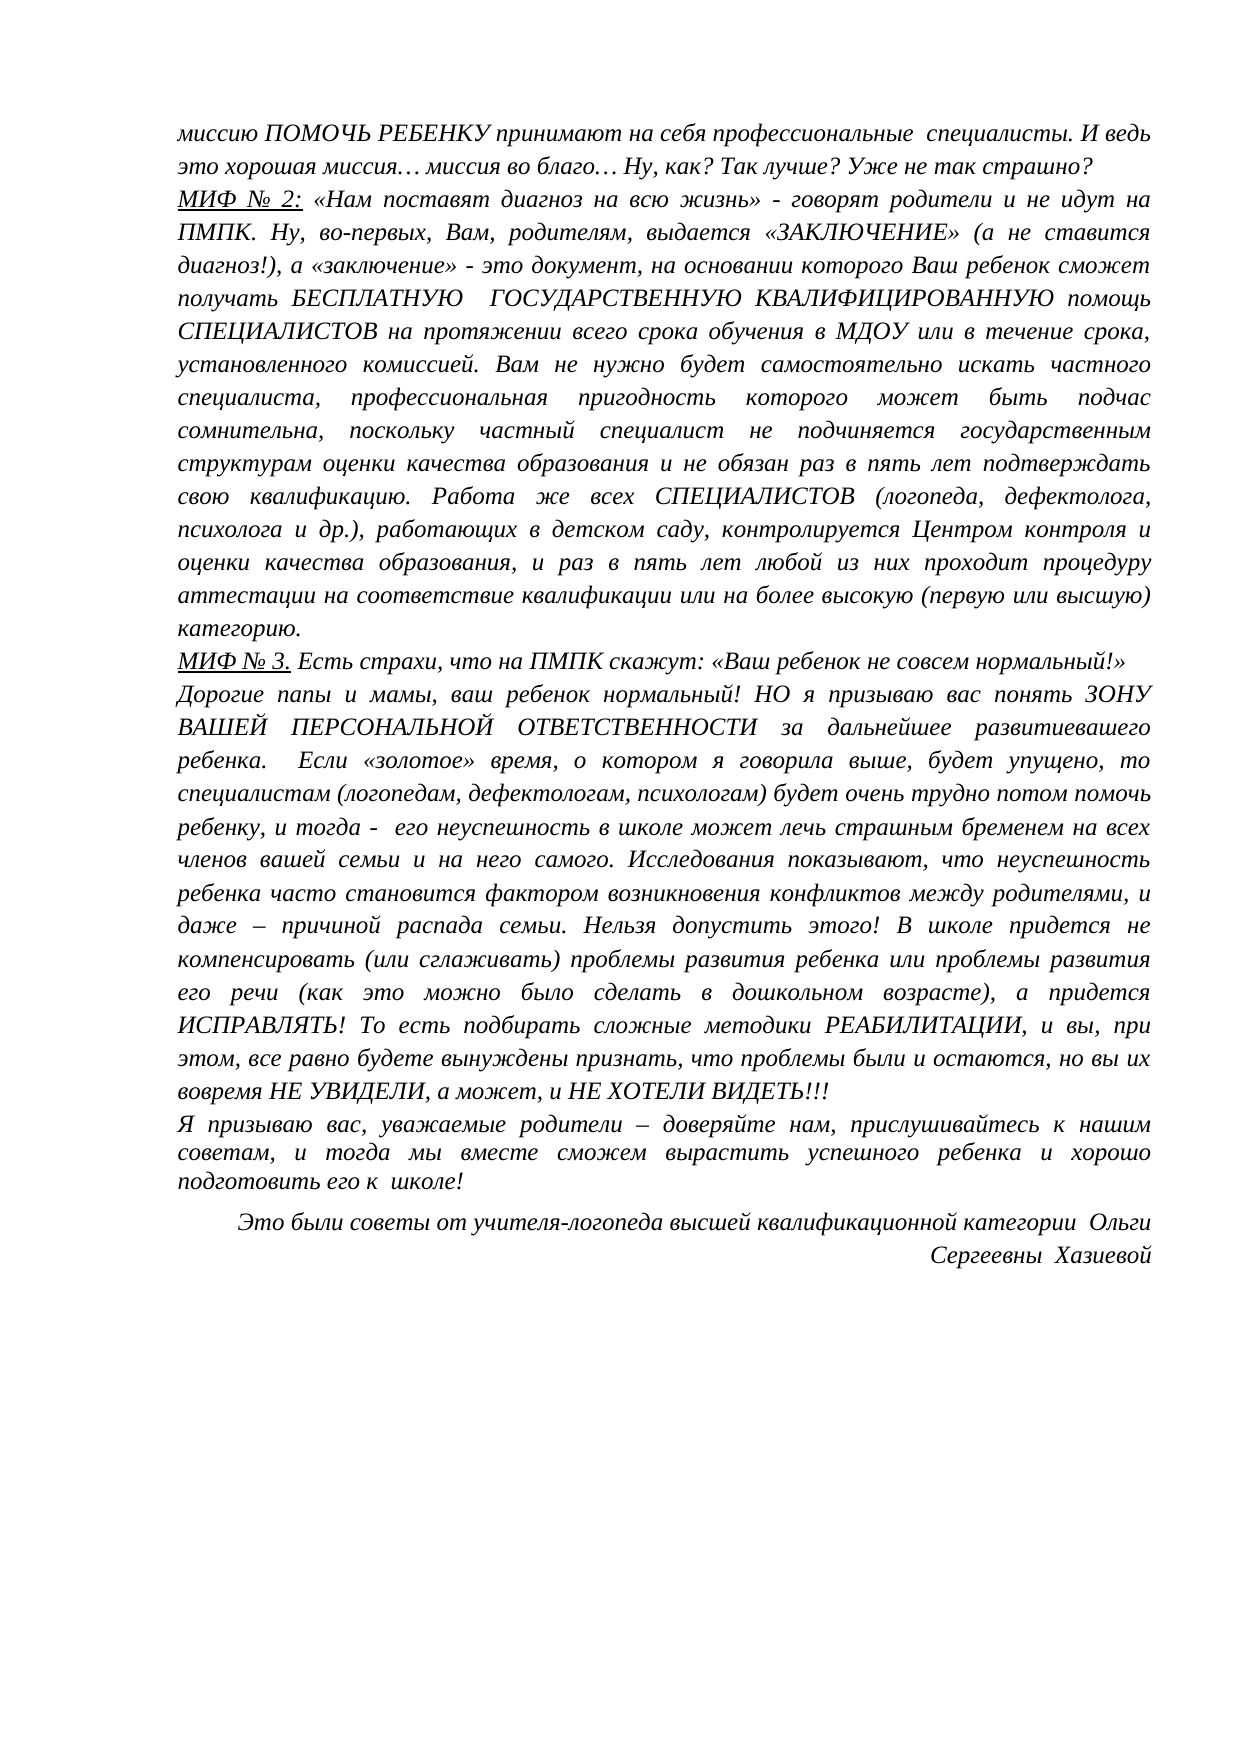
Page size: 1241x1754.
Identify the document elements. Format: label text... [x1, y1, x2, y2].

text Я призываю вас, уважаемые родители – доверяйте нам, прислушивайтесь к нашим советам, и тогда мы вместе сможем вырастить успешного ребенка и хорошо подготовить его к школе! [177, 1109, 1152, 1195]
text Дорогие папы и мамы, ваш ребенок нормальный! НО я призываю вас понять ЗОНУ ВАШЕЙ ПЕРСОНАЛЬНОЙ ОТВЕТСТВЕННОСТИ за дальнейшее развитиевашего ребенка. Если «золотое» время, о котором я говорила выше, будет упущено, то специалистам (логопедам, дефектологам, психологам) будет очень трудно потом помочь ребенку, и тогда - его неуспешность в школе может лечь страшным бременем на всех членов вашей семьи и на него самого. Исследования показывают, что неуспешность ребенка часто становится фактором возникновения конфликтов между родителями, и даже – причиной распада семьи. Нельзя допустить этого! В школе придется не компенсировать (или сглаживать) проблемы развития ребенка или проблемы развития его речи (как это можно было сделать в дошкольном возрасте), а придется ИСПРАВЛЯТЬ! То есть подбирать сложные методики РЕАБИЛИТАЦИИ, и вы, при этом, все равно будете вынуждены признать, что проблемы были и остаются, но вы их вовремя НЕ УВИДЕЛИ, а может, и НЕ ХОТЕЛИ ВИДЕТЬ!!! [177, 679, 1152, 1104]
text Это были советы от учителя-логопеда высшей квалификационной категории Ольги Сергеевны Хазиевой [177, 1207, 1152, 1269]
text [177, 118, 1152, 180]
text МИФ № 2: «Нам поставят диагноз на всю жизнь» - говорят родители и не идут на ПМПК. Ну, во-первых, Вам, родителям, выдается «ЗАКЛЮЧЕНИЕ» (а не ставится диагноз!), а «заключение» - это документ, на основании которого Ваш ребенок сможет получать БЕСПЛАТНУЮ ГОСУДАРСТВЕННУЮ КВАЛИФИЦИРОВАННУЮ помощь СПЕЦИАЛИСТОВ на протяжении всего срока обучения в МДОУ или в течение срока, установленного комиссией. Вам не нужно будет самостоятельно искать частного специалиста, профессиональная пригодность которого может быть подчас сомнительна, поскольку частный специалист не подчиняется государственным структурам оценки качества образования и не обязан раз в пять лет подтверждать свою квалификацию. Работа же всех СПЕЦИАЛИСТОВ (логопеда, дефектолога, психолога и др.), работающих в детском саду, контролируется Центром контроля и оценки качества образования, и раз в пять лет любой из них проходит процедуру аттестации на соответствие квалификации или на более высокую (первую или высшую) категорию. [177, 184, 1152, 642]
text МИФ № 3. Есть страхи, что на ПМПК скажут: «Ваш ребенок не совсем нормальный!» [177, 646, 1152, 675]
